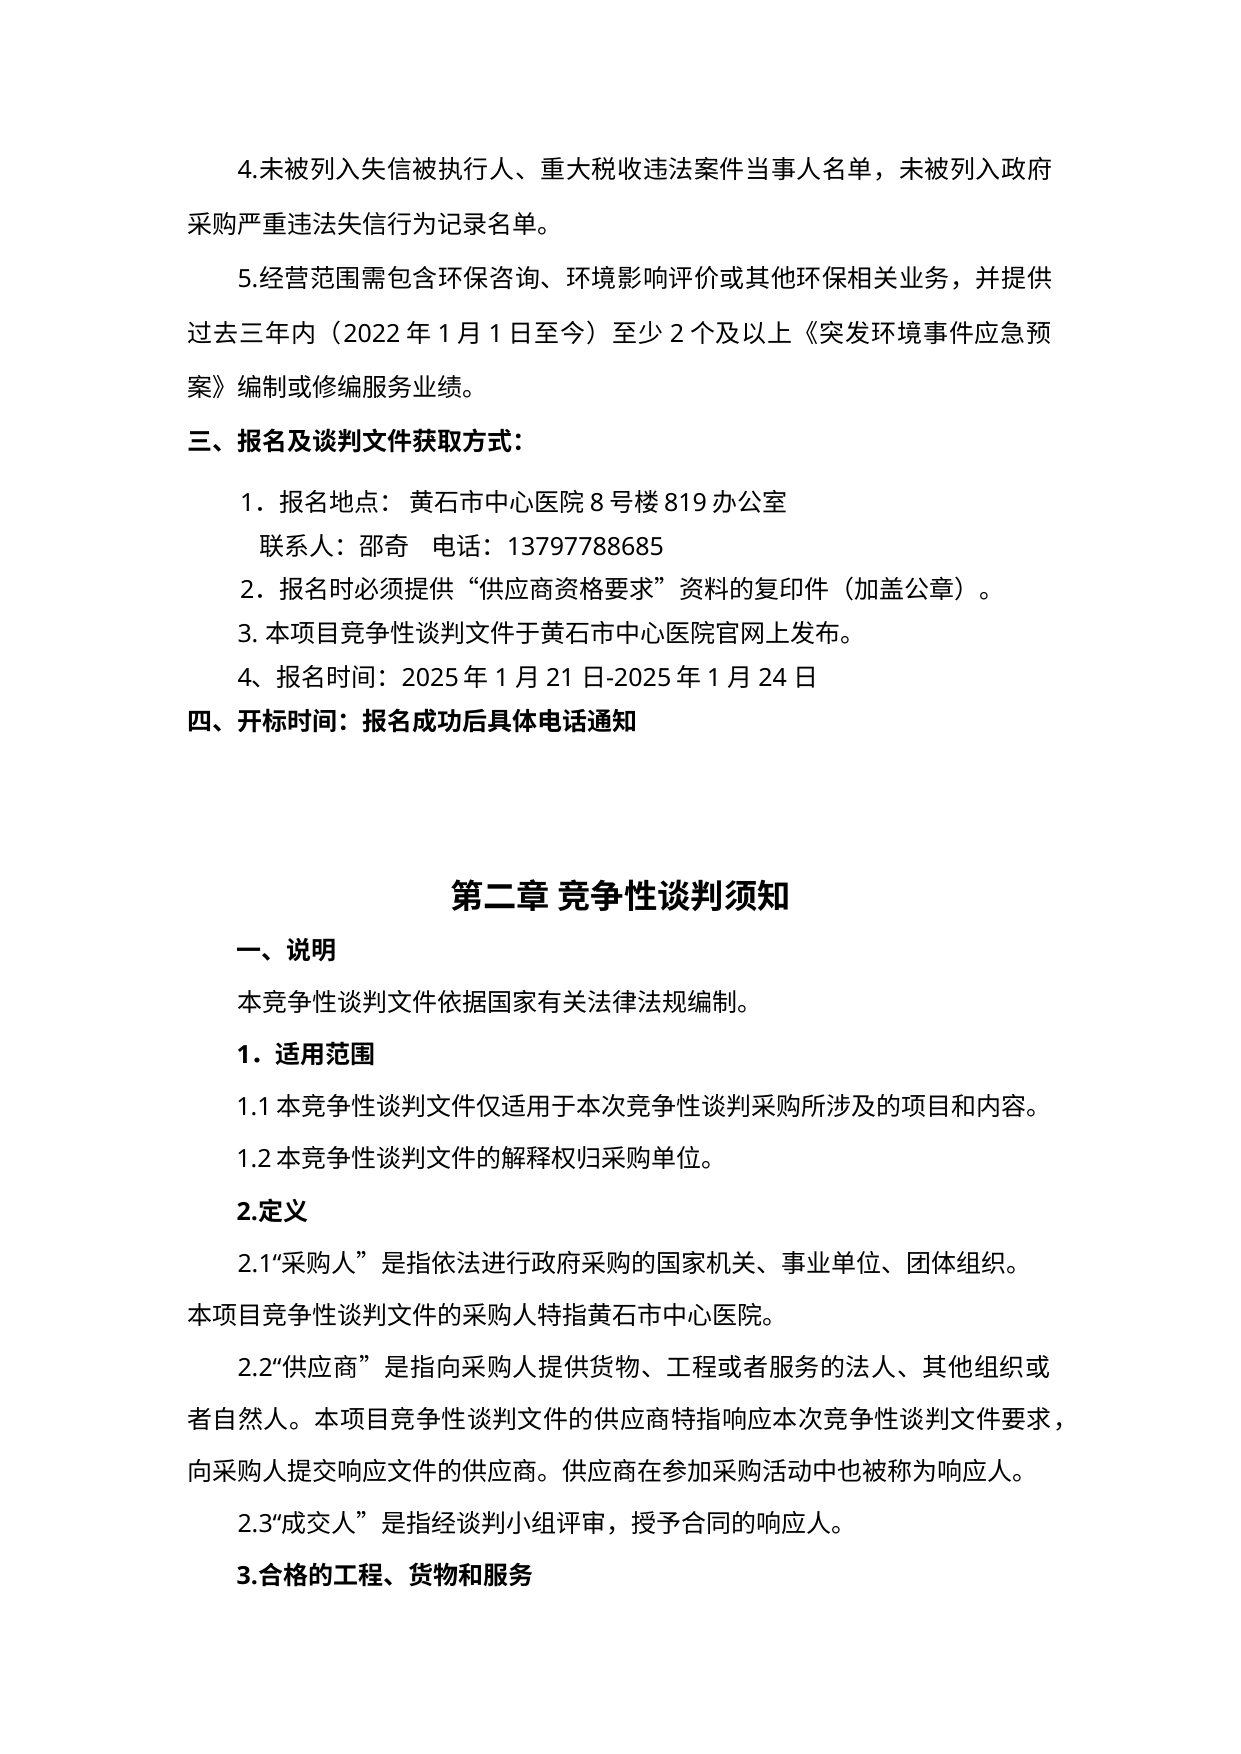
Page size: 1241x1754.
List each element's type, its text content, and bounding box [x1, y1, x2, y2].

text 联系人：邵奇 电话：13797788685 [187, 520, 1053, 564]
text 3. 本项目竞争性谈判文件于黄石市中心医院官网上发布。 [187, 607, 1053, 651]
text 本竞争性谈判文件依据国家有关法律法规编制。 [187, 970, 1053, 1022]
text 2．报名时必须提供“供应商资格要求”资料的复印件（加盖公章）。 [187, 564, 1053, 607]
text 第二章 竞争性谈判须知 [187, 870, 1053, 918]
text 1.1本竞争性谈判文件仅适用于本次竞争性谈判采购所涉及的项目和内容。 [187, 1074, 1053, 1126]
text 5.经营范围需包含环保咨询、环境影响评价或其他环保相关业务，并提供过去三年内（2022年1月1日至今）至少2个及以上《突发环境事件应急预案》编制或修编服务业绩。 [187, 259, 1053, 404]
text 2.1“采购人”是指依法进行政府采购的国家机关、事业单位、团体组织。本项目竞争性谈判文件的采购人特指黄石市中心医院。 [187, 1230, 1053, 1334]
text 2.定义 [187, 1178, 1053, 1230]
text 三、报名及谈判文件获取方式： [187, 422, 1053, 458]
text 1．适用范围 [187, 1022, 1053, 1074]
text 一、说明 [187, 918, 1053, 970]
text 2.2“供应商”是指向采购人提供货物、工程或者服务的法人、其他组织或者自然人。本项目竞争性谈判文件的供应商特指响应本次竞争性谈判文件要求，向采购人提交响应文件的供应商。供应商在参加采购活动中也被称为响应人。 [187, 1334, 1053, 1491]
text 3.合格的工程、货物和服务 [187, 1543, 1053, 1595]
text 1．报名地点： 黄石市中心医院8号楼819办公室 [187, 476, 1053, 520]
text 4.未被列入失信被执行人、重大税收违法案件当事人名单，未被列入政府采购严重违法失信行为记录名单。 [187, 150, 1053, 241]
text 1.2本竞争性谈判文件的解释权归采购单位。 [187, 1126, 1053, 1178]
text 4、报名时间：2025年 1 月 21 日-2025年 1 月 24 日 [187, 651, 1053, 695]
text 四、开标时间：报名成功后具体电话通知 [187, 695, 1053, 739]
text 2.3“成交人”是指经谈判小组评审，授予合同的响应人。 [187, 1491, 1053, 1543]
